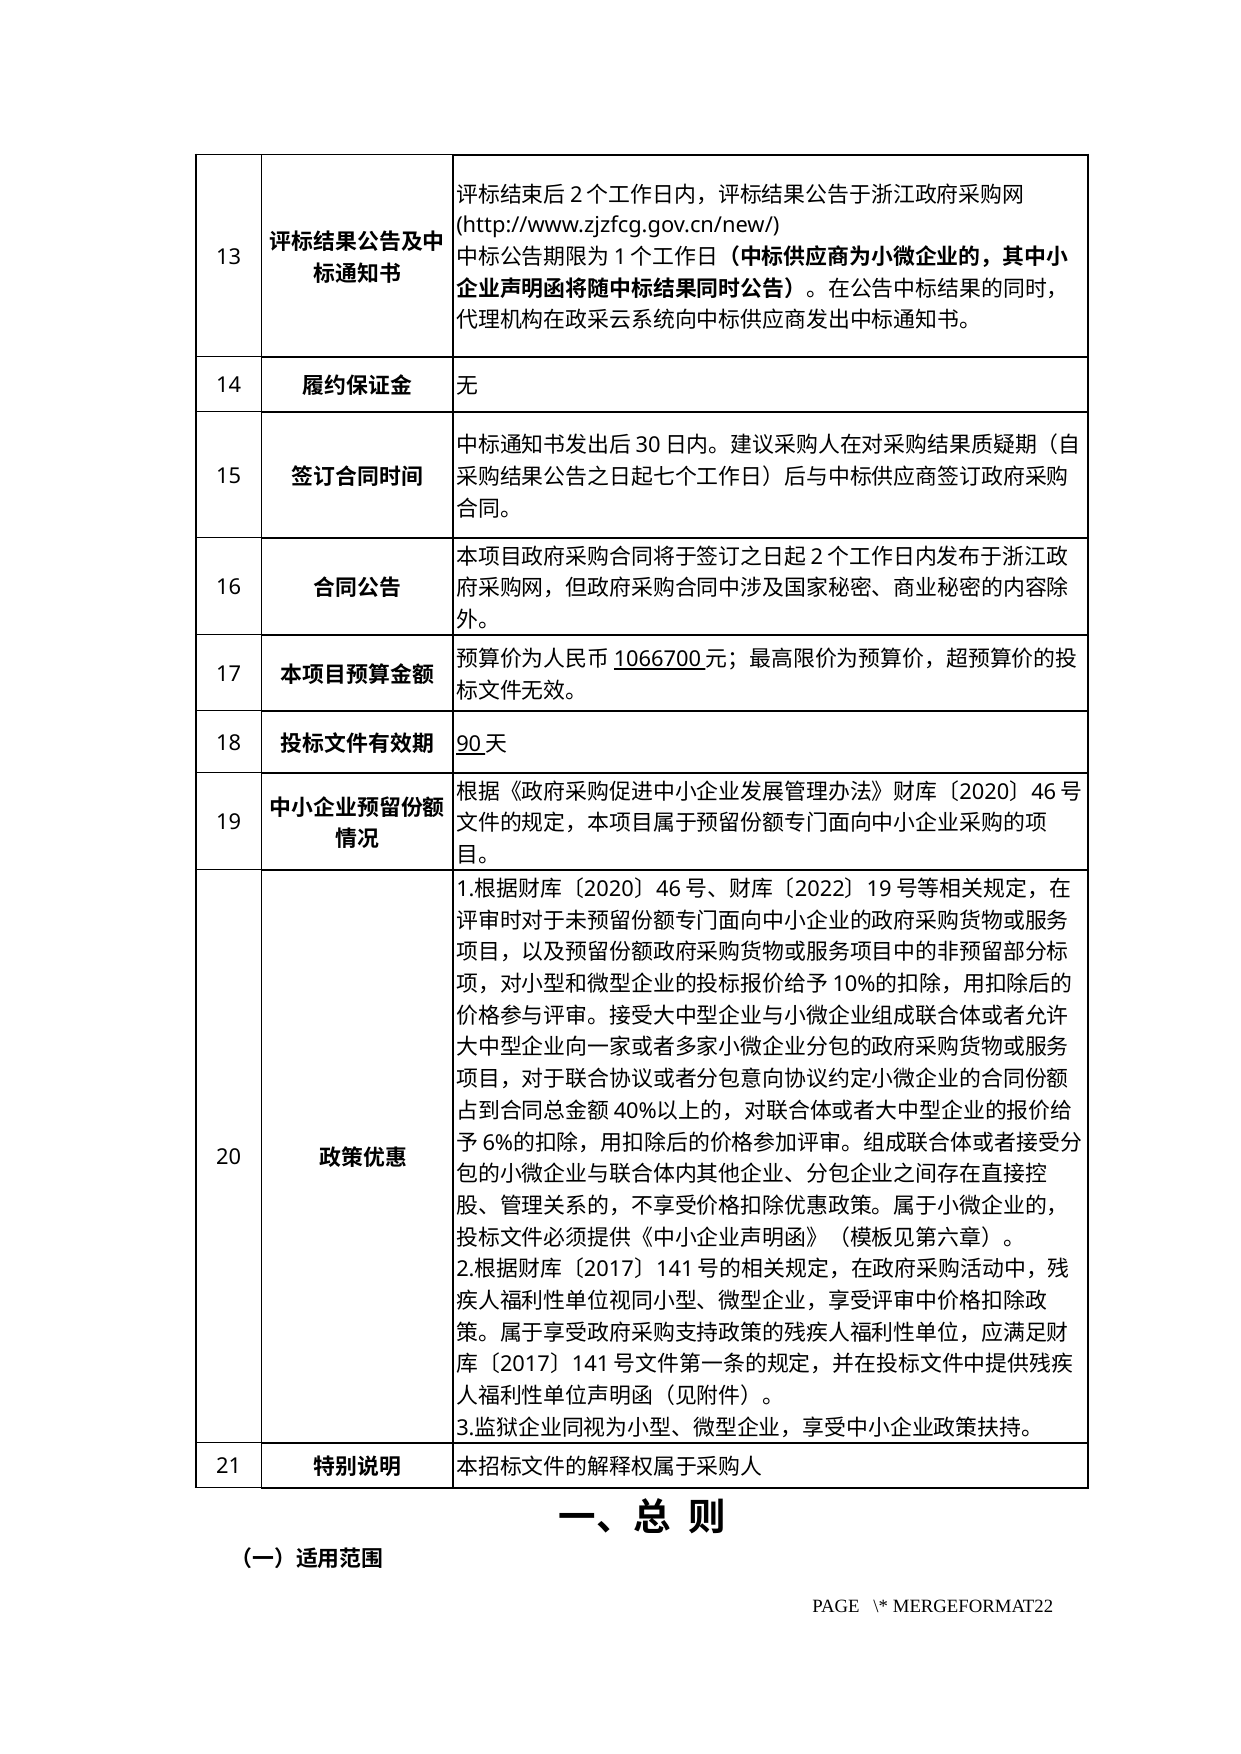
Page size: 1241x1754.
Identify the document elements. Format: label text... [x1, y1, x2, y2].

table_cell 本项目政府采购合同将于签订之日起2个工作日内发布于浙江政府采购网，但政府采购合同中涉及国家秘密、商业秘密的内容除外。 [454, 539, 1087, 634]
table_cell 19 [197, 773, 261, 869]
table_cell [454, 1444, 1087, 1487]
table_cell 无 [454, 358, 1087, 411]
table_cell 14 [197, 357, 261, 411]
table_cell 投标文件有效期 [262, 712, 452, 772]
table_cell 评标结果公告及中标通知书 [262, 155, 452, 356]
table_cell 签订合同时间 [262, 413, 452, 537]
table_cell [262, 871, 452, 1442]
text （一）适用范围 [187, 1541, 1053, 1573]
table_cell 中小企业预留份额情况 [262, 774, 452, 869]
table_cell 90天 [454, 712, 1087, 772]
table_cell 评标结束后2个工作日内，评标结果公告于浙江政府采购网(http://www.zjzfcg.gov.cn/new/) 中标公告期限为1个工作日（中标供应商为小微企业的，其中小企业声明函将随中标结果同时公告）。在公告中标结果的同时，代理机构在政采云系统向中标供应商发出中标通知书。 [454, 156, 1087, 356]
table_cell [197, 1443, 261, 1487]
table_cell 根据《政府采购促进中小企业发展管理办法》财库〔2020〕46号文件的规定，本项目属于预留份额专门面向中小企业采购的项目。 [454, 774, 1087, 869]
subtitle 一、总 则 [187, 1489, 1053, 1541]
table_cell 17 [197, 635, 261, 710]
table_cell 13 [197, 155, 261, 356]
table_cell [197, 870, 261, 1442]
table_cell 合同公告 [262, 539, 452, 634]
table_cell 履约保证金 [262, 358, 452, 411]
table_cell 中标通知书发出后30日内。建议采购人在对采购结果质疑期（自采购结果公告之日起七个工作日）后与中标供应商签订政府采购合同。 [454, 413, 1087, 537]
table_cell 本项目预算金额 [262, 636, 452, 710]
table_cell 15 [197, 412, 261, 537]
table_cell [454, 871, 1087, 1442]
table_cell 16 [197, 538, 261, 634]
table_cell 预算价为人民币1066700元；最高限价为预算价，超预算价的投标文件无效。 [454, 636, 1087, 710]
table_cell 18 [197, 711, 261, 772]
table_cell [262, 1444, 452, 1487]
